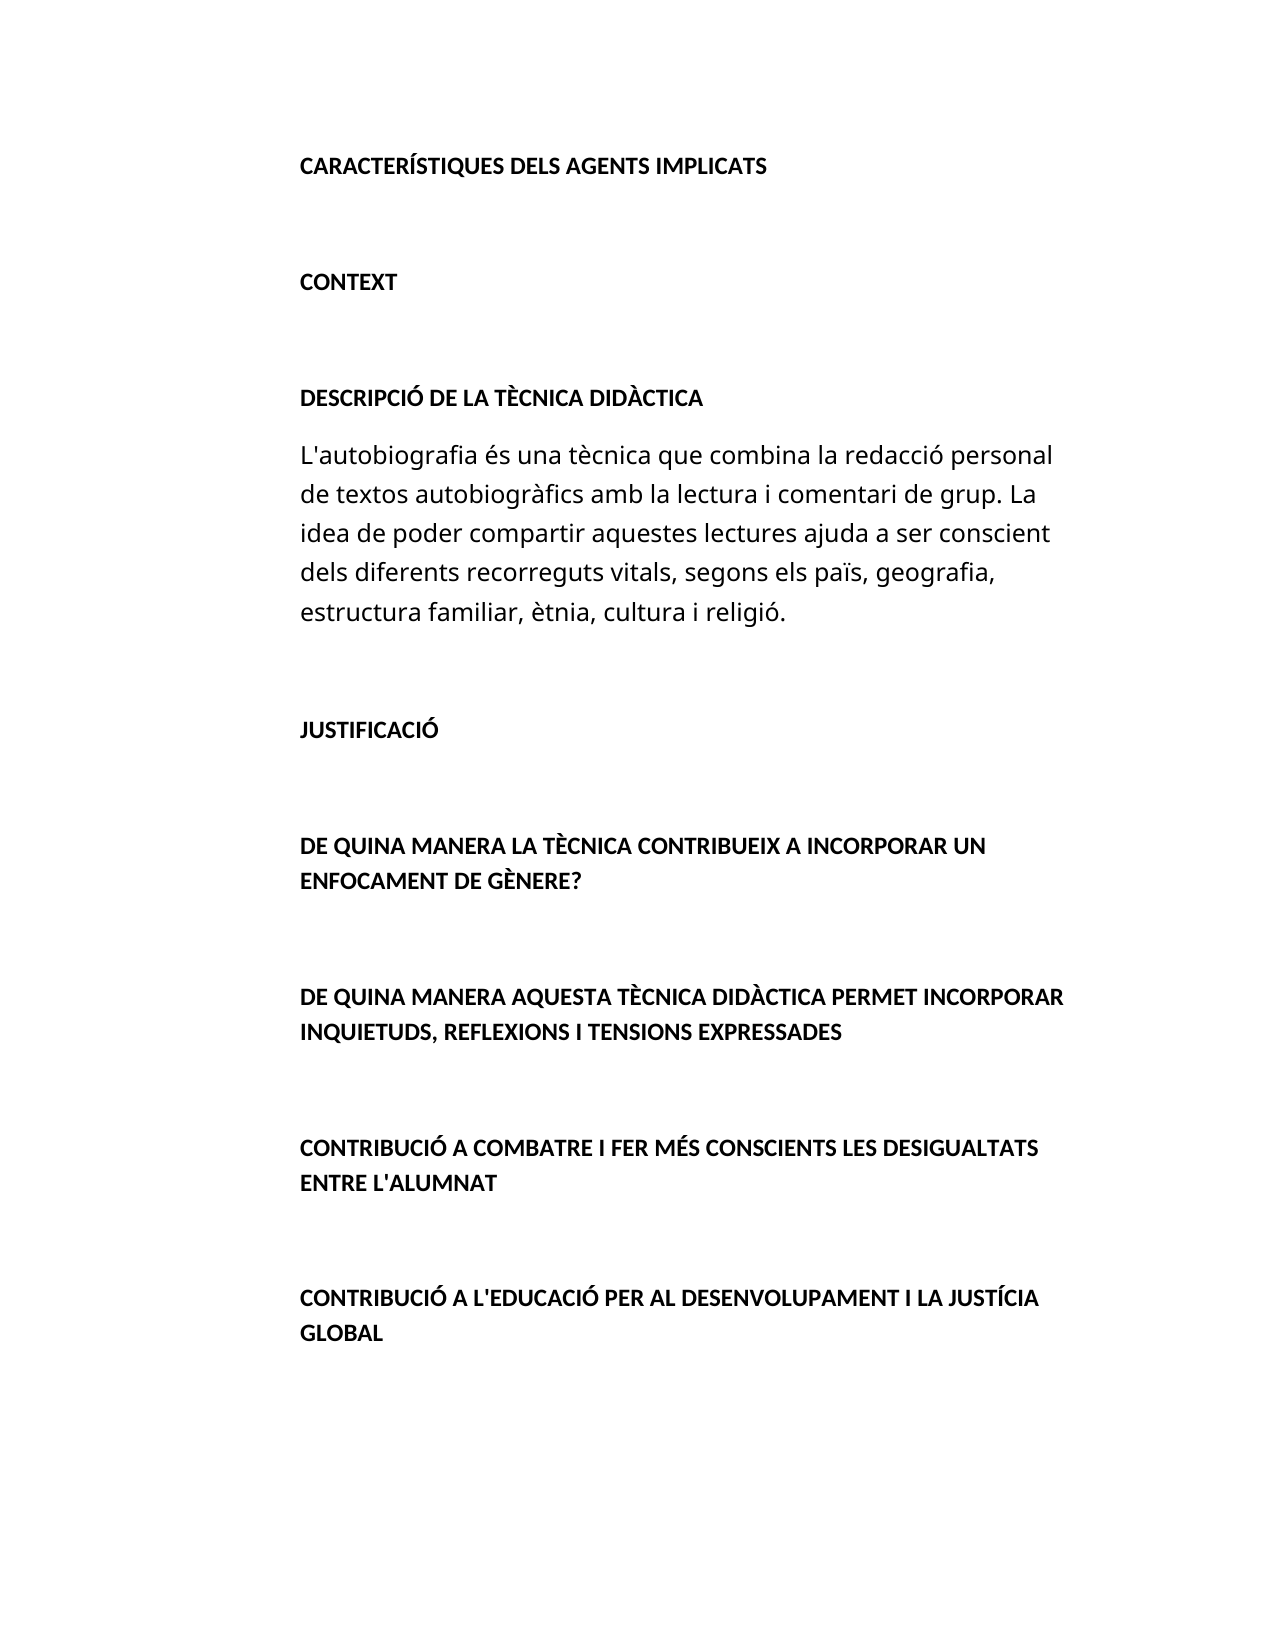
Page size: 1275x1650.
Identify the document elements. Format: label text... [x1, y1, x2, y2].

subtitle CONTRIBUCIÓ A L'EDUCACIÓ PER AL DESENVOLUPAMENT I LA JUSTÍCIA GLOBAL [300, 1282, 1087, 1348]
subtitle CARACTERÍSTIQUES DELS AGENTS IMPLICATS [300, 150, 1087, 181]
subtitle JUSTIFICACIÓ [300, 714, 1087, 745]
subtitle DE QUINA MANERA LA TÈCNICA CONTRIBUEIX A INCORPORAR UN ENFOCAMENT DE GÈNERE? [300, 830, 1087, 896]
subtitle CONTEXT [300, 266, 1087, 296]
text L'autobiografia és una tècnica que combina la redacció personal de textos autobiogràfics amb la lectura i comentari de grup. La idea de poder compartir aquestes lectures ajuda a ser conscient dels diferents recorreguts vitals, segons els païs, geografia, estructura familiar, ètnia, cultura i religió. [300, 437, 1087, 628]
subtitle CONTRIBUCIÓ A COMBATRE I FER MÉS CONSCIENTS LES DESIGUALTATS ENTRE L'ALUMNAT [300, 1132, 1087, 1197]
subtitle DE QUINA MANERA AQUESTA TÈCNICA DIDÀCTICA PERMET INCORPORAR INQUIETUDS, REFLEXIONS I TENSIONS EXPRESSADES [300, 981, 1087, 1046]
subtitle DESCRIPCIÓ DE LA TÈCNICA DIDÀCTICA [300, 382, 1087, 412]
